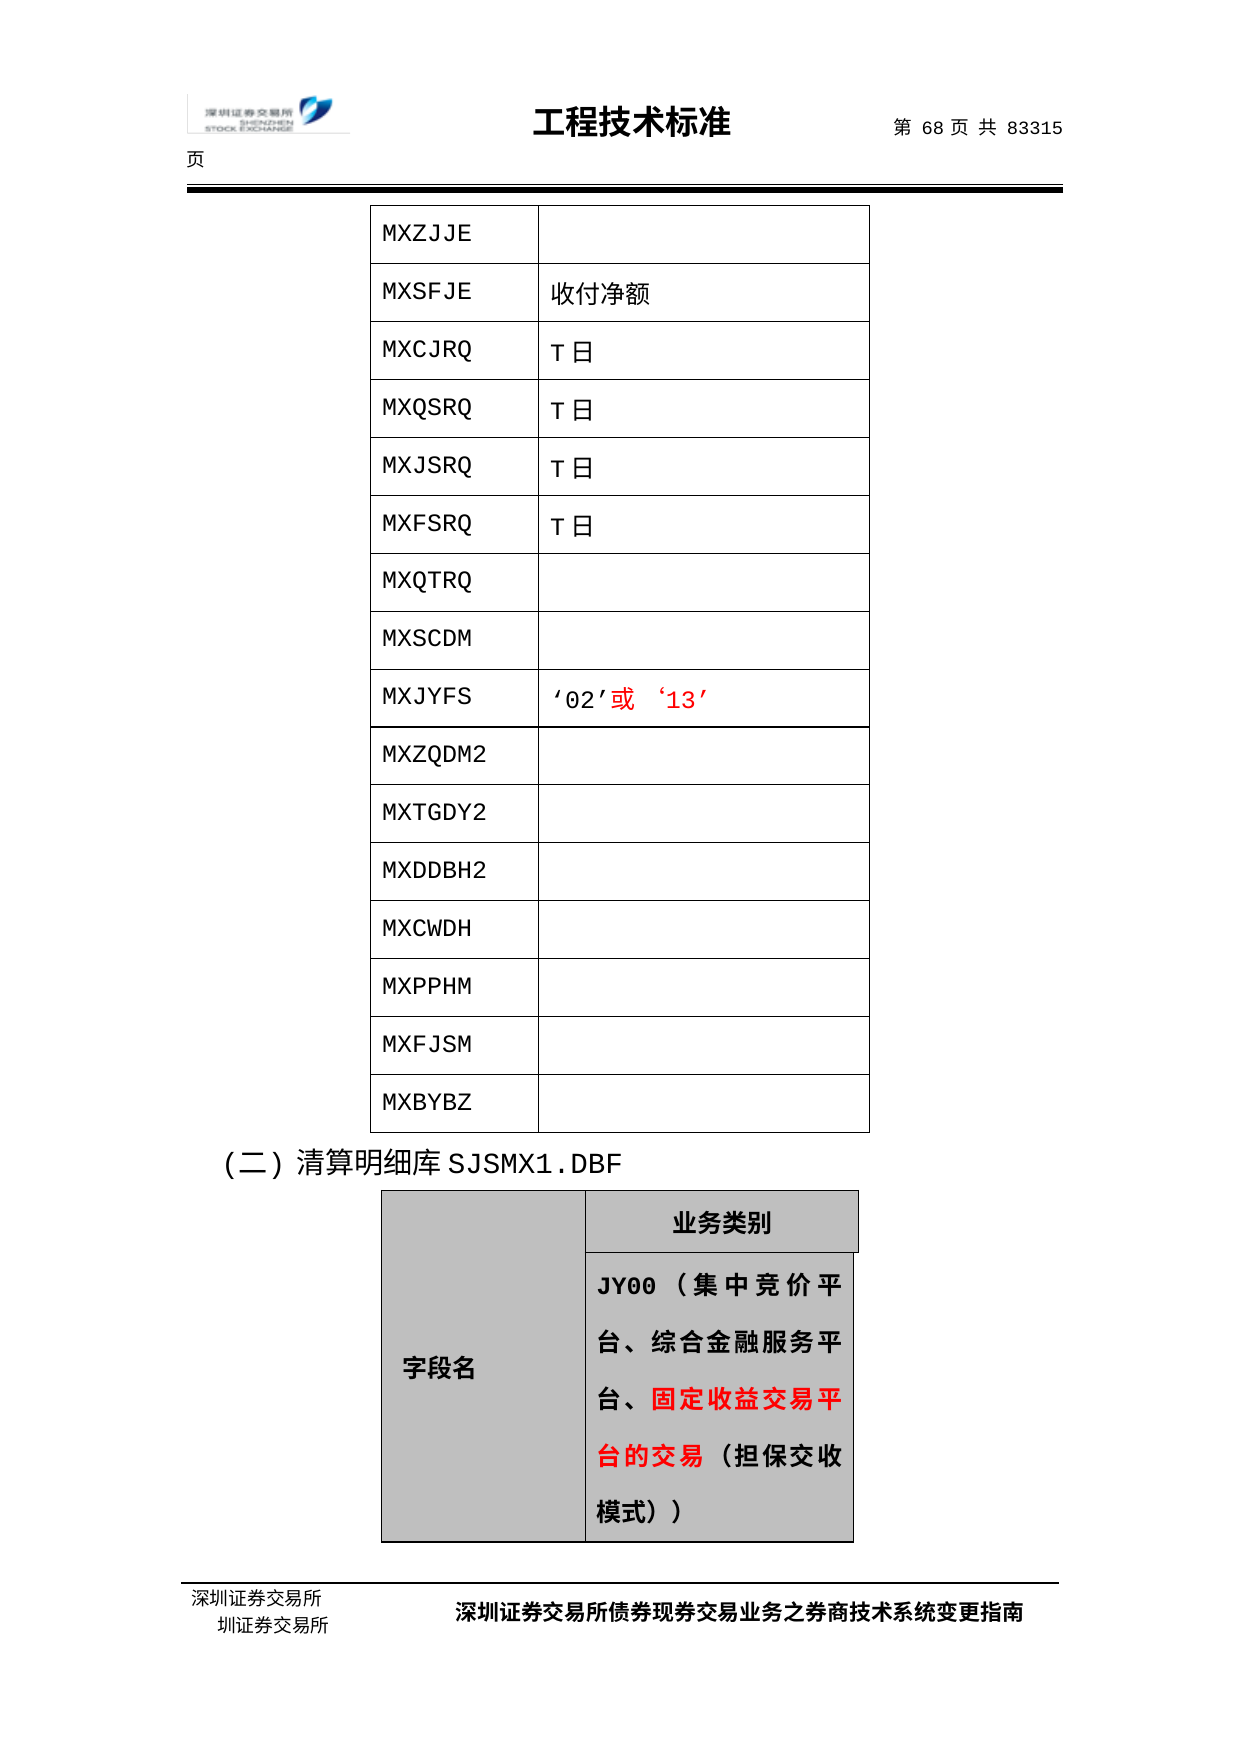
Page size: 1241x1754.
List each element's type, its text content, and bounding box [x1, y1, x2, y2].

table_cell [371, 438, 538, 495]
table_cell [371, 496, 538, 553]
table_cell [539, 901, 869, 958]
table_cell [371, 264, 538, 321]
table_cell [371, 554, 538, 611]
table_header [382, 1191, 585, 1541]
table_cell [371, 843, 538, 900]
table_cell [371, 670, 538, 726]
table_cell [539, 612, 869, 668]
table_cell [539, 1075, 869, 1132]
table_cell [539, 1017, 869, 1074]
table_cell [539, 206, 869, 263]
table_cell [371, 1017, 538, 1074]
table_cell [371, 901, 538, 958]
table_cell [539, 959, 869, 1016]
list 清算明细库SJSMX1.DBF [221, 1133, 1048, 1190]
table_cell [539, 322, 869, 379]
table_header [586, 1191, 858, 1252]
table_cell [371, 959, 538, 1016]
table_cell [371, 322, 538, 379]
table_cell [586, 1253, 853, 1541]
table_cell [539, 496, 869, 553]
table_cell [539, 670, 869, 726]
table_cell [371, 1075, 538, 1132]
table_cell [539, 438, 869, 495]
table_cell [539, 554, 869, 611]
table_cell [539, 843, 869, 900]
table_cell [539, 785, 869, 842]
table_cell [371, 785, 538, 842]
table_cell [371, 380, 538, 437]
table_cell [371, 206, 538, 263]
picture [186, 94, 351, 135]
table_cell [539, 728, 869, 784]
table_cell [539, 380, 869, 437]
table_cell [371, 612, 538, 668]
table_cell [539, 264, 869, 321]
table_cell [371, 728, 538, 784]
